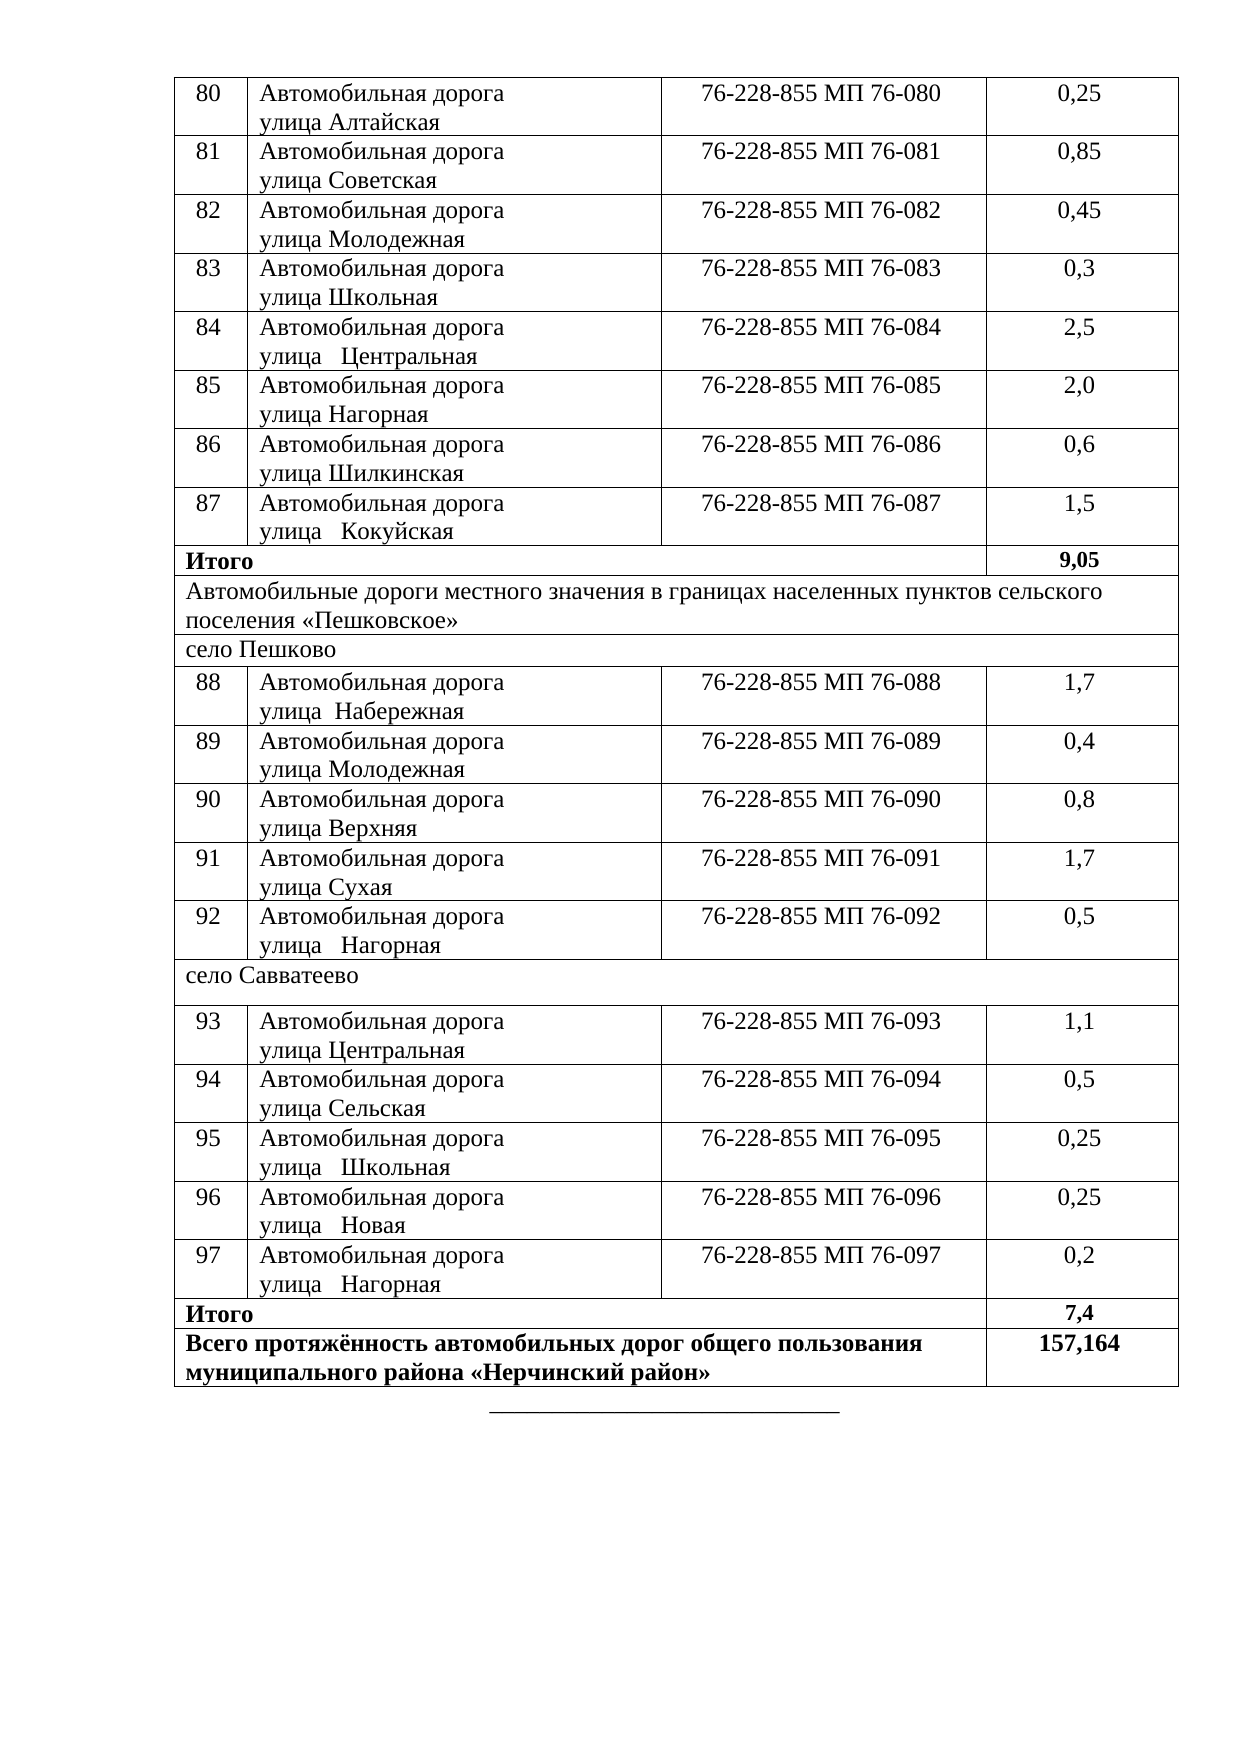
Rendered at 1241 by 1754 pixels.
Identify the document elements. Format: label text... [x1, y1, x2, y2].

table_cell 85 [175, 371, 247, 428]
table_cell 96 [175, 1182, 247, 1239]
table_cell 76-228-855 МП 76-087 [662, 488, 986, 545]
table_cell 7,4 [987, 1299, 1178, 1327]
table_cell Автомобильная дорога улица Кокуйская [248, 488, 661, 545]
table_cell 76-228-855 МП 76-085 [662, 371, 986, 428]
table_cell 0,25 [987, 1123, 1178, 1181]
table_cell 76-228-855 МП 76-082 [662, 195, 986, 252]
table_cell 76-228-855 МП 76-080 [662, 78, 986, 135]
table_cell Автомобильная дорога улица Молодежная [248, 726, 661, 783]
table_cell 0,5 [987, 901, 1178, 959]
table_cell Автомобильная дорога улица Верхняя [248, 784, 661, 842]
table_cell Итого [175, 1299, 986, 1327]
table_cell 83 [175, 254, 247, 311]
table_cell Автомобильная дорога улица Нагорная [248, 371, 661, 428]
table_cell Автомобильная дорога улица Шилкинская [248, 429, 661, 487]
table_cell 0,4 [987, 726, 1178, 783]
table_cell 82 [175, 195, 247, 252]
table_cell 87 [175, 488, 247, 545]
table_cell 0,8 [987, 784, 1178, 842]
table_cell 97 [175, 1240, 247, 1298]
table_cell 157,164 [987, 1329, 1178, 1386]
table_cell Автомобильная дорога улица Нагорная [248, 1240, 661, 1298]
table_cell 1,7 [987, 667, 1178, 725]
table_cell Итого [175, 546, 986, 575]
table_cell 76-228-855 МП 76-095 [662, 1123, 986, 1181]
table_cell Автомобильная дорога улица Молодежная [248, 195, 661, 252]
table_cell 91 [175, 843, 247, 900]
table_cell Автомобильные дороги местного значения в границах населенных пунктов сельского поселения «Пешковское» [302, 576, 1178, 633]
table_cell 1,1 [987, 1006, 1178, 1063]
table_cell 76-228-855 МП 76-097 [662, 1240, 986, 1298]
table_cell 86 [175, 429, 247, 487]
table_cell 76-228-855 МП 76-096 [662, 1182, 986, 1239]
table_cell 94 [175, 1065, 247, 1122]
table_cell Автомобильная дорога улица Школьная [248, 1123, 661, 1181]
table_cell 0,25 [987, 78, 1178, 135]
table_cell Автомобильная дорога улица Советская [248, 136, 661, 194]
table_cell 2,0 [987, 371, 1178, 428]
table_cell 0,5 [987, 1065, 1178, 1122]
table_cell 9,05 [987, 546, 1178, 575]
table_cell 95 [175, 1123, 247, 1181]
table_cell 76-228-855 МП 76-084 [662, 312, 986, 369]
table_cell 76-228-855 МП 76-081 [662, 136, 986, 194]
table_cell 1,5 [987, 488, 1178, 545]
table_cell Автомобильная дорога улица Нагорная [248, 901, 661, 959]
table_cell 76-228-855 МП 76-089 [662, 726, 986, 783]
table_cell Автомобильная дорога улица Сельская [248, 1065, 661, 1122]
table_cell Автомобильная дорога улица Центральная [248, 1006, 661, 1063]
table_cell 93 [175, 1006, 247, 1063]
table_cell 76-228-855 МП 76-088 [662, 667, 986, 725]
table_cell 0,85 [987, 136, 1178, 194]
table_cell 76-228-855 МП 76-090 [662, 784, 986, 842]
table_cell Автомобильная дорога улица Алтайская [248, 78, 661, 135]
table_cell 76-228-855 МП 76-091 [662, 843, 986, 900]
table_cell Автомобильная дорога улица Сухая [248, 843, 661, 900]
table_cell 0,25 [987, 1182, 1178, 1239]
table_cell 1,7 [987, 843, 1178, 900]
table_cell 90 [175, 784, 247, 842]
table_cell 76-228-855 МП 76-094 [662, 1065, 986, 1122]
table_cell 76-228-855 МП 76-093 [662, 1006, 986, 1063]
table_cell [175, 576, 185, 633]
table_cell Всего протяжённость автомобильных дорог общего пользования муниципального района «Нерчинский район» [175, 1329, 986, 1386]
table_cell 0,2 [987, 1240, 1178, 1298]
table_cell 84 [175, 312, 247, 369]
table_cell 81 [175, 136, 247, 194]
table_cell 76-228-855 МП 76-083 [662, 254, 986, 311]
table_cell Автомобильная дорога улица Новая [248, 1182, 661, 1239]
table_cell 76-228-855 МП 76-086 [662, 429, 986, 487]
table_cell Автомобильная дорога улица Школьная [248, 254, 661, 311]
table_cell 88 [175, 667, 247, 725]
table_cell село Савватеево [175, 960, 1178, 1005]
table_cell 89 [175, 726, 247, 783]
table_cell 0,45 [987, 195, 1178, 252]
table_cell 2,5 [987, 312, 1178, 369]
table_cell Автомобильная дорога улица Набережная [248, 667, 661, 725]
table_cell 80 [175, 78, 247, 135]
table_cell село Пешково [175, 635, 1178, 666]
table_cell 92 [175, 901, 247, 959]
table_cell Автомобильная дорога улица Центральная [248, 312, 661, 369]
table_cell 0,3 [987, 254, 1178, 311]
table_cell 0,6 [987, 429, 1178, 487]
table_cell 76-228-855 МП 76-092 [662, 901, 986, 959]
text ____________________________ [177, 1387, 1152, 1416]
